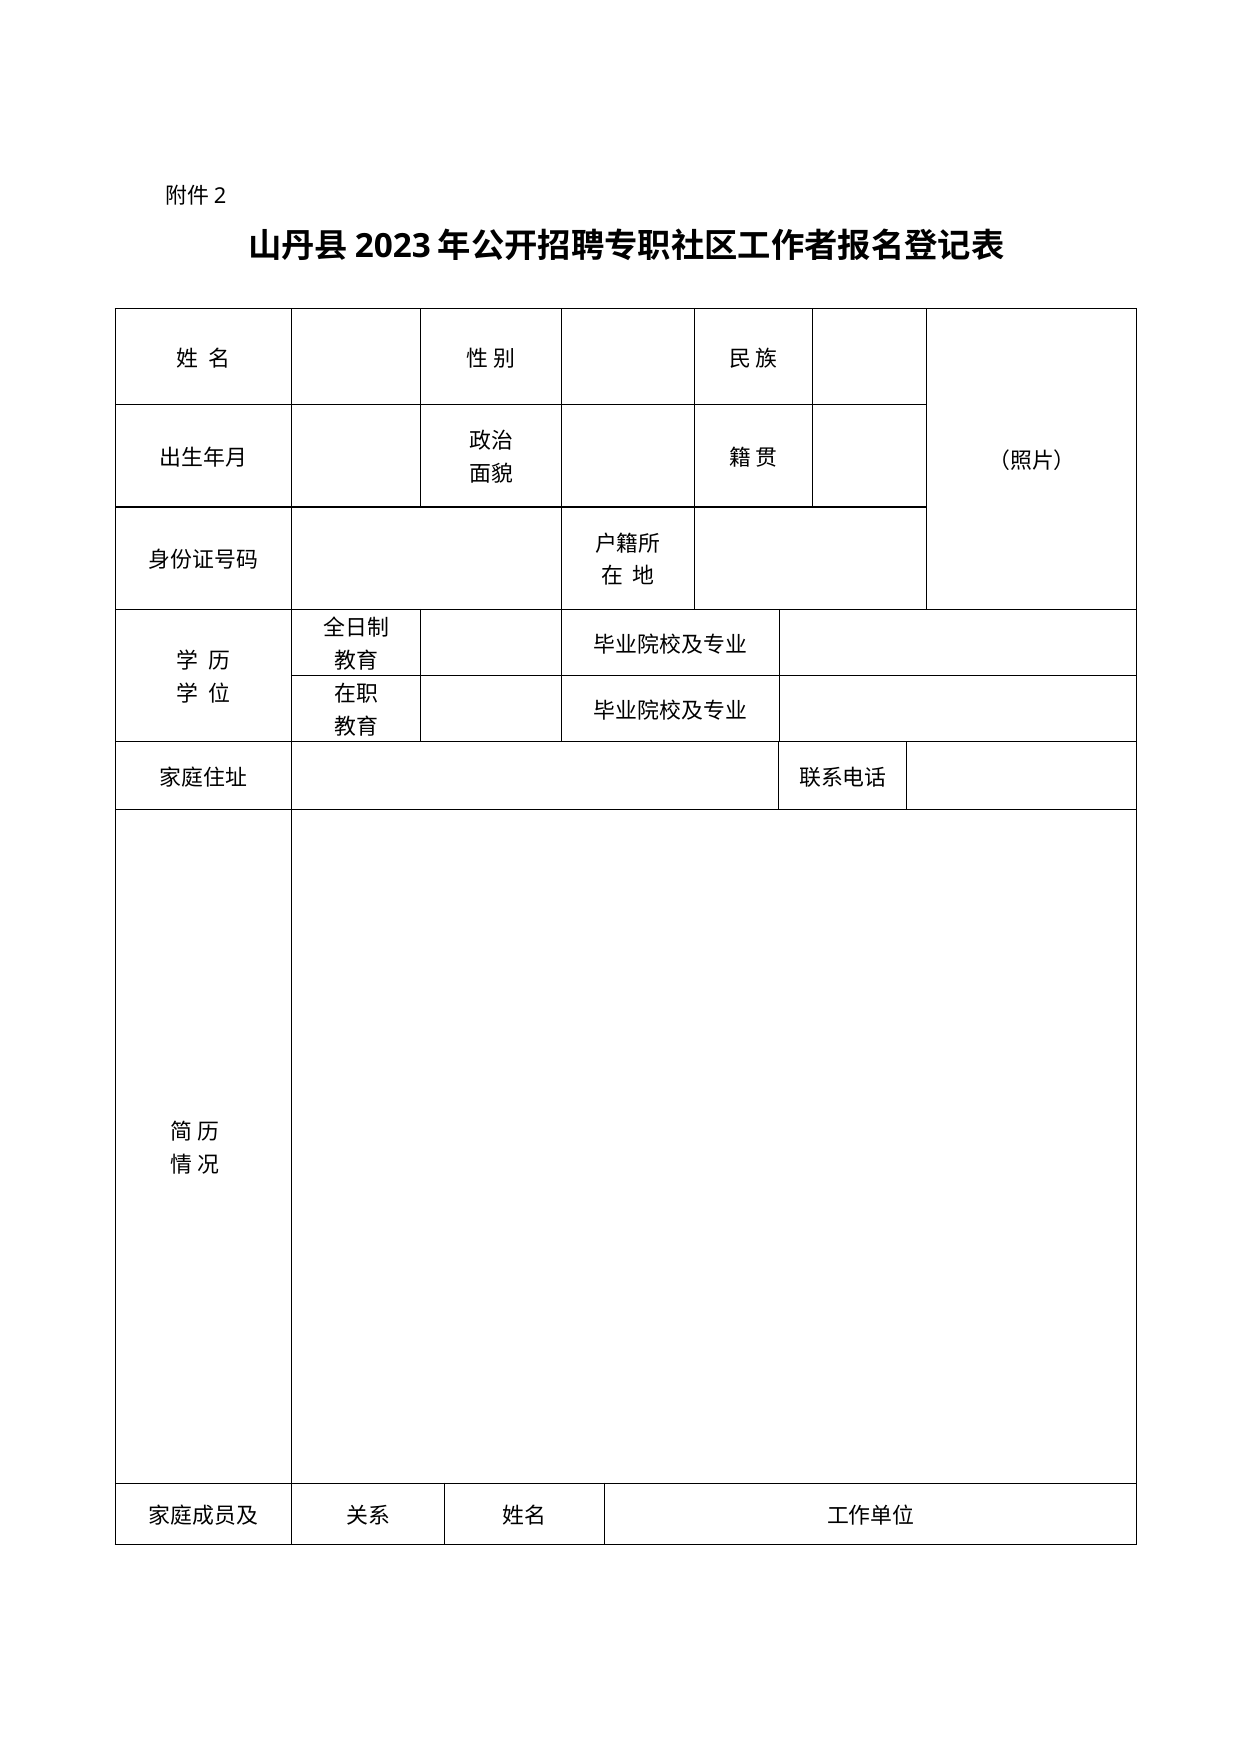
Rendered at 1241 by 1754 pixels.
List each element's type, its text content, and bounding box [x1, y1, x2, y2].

table_cell [421, 676, 561, 741]
text 山丹县2023年公开招聘专职社区工作者报名登记表 [165, 211, 1087, 276]
text 附件2 [165, 178, 1087, 211]
table_cell [780, 610, 1136, 675]
table_cell 家庭住址 [116, 742, 291, 809]
table_cell 全日制 教育 [292, 610, 420, 675]
table_header [813, 309, 926, 404]
table_cell [421, 610, 561, 675]
table_header 姓 名 [116, 309, 291, 404]
table_cell 籍 贯 [695, 405, 812, 506]
table_cell [695, 508, 926, 609]
table_header （照片） [927, 309, 1136, 609]
table_cell [292, 810, 1136, 1483]
table_cell 户籍所 在 地 [562, 508, 694, 609]
table_cell 联系电话 [779, 742, 906, 809]
table_cell 简 历 情 况 [116, 810, 291, 1483]
table_header [562, 309, 694, 404]
table_cell 毕业院校及专业 [562, 676, 779, 741]
table_cell 学 历 学 位 [116, 610, 291, 741]
table_cell [780, 676, 1136, 741]
table_cell 毕业院校及专业 [562, 610, 779, 675]
table_header 民 族 [695, 309, 812, 404]
table_cell 家庭成员及 主要社会关系 [116, 1484, 291, 1543]
table_cell 政治 面貌 [421, 405, 561, 506]
table_cell 工作单位 [605, 1484, 1136, 1543]
table_cell [813, 405, 926, 506]
table_cell 在职 教育 [292, 676, 420, 741]
table_header [292, 309, 420, 404]
table_cell [292, 742, 778, 809]
table_cell [562, 405, 694, 506]
table_cell 出生年月 [116, 405, 291, 506]
table_cell [292, 405, 420, 506]
table_header 性 别 [421, 309, 561, 404]
table_cell 身份证号码 [116, 508, 291, 609]
table_cell [907, 742, 1136, 809]
table_cell [292, 508, 561, 609]
table_cell 关系 [292, 1484, 444, 1543]
table_cell 姓名 [445, 1484, 604, 1543]
